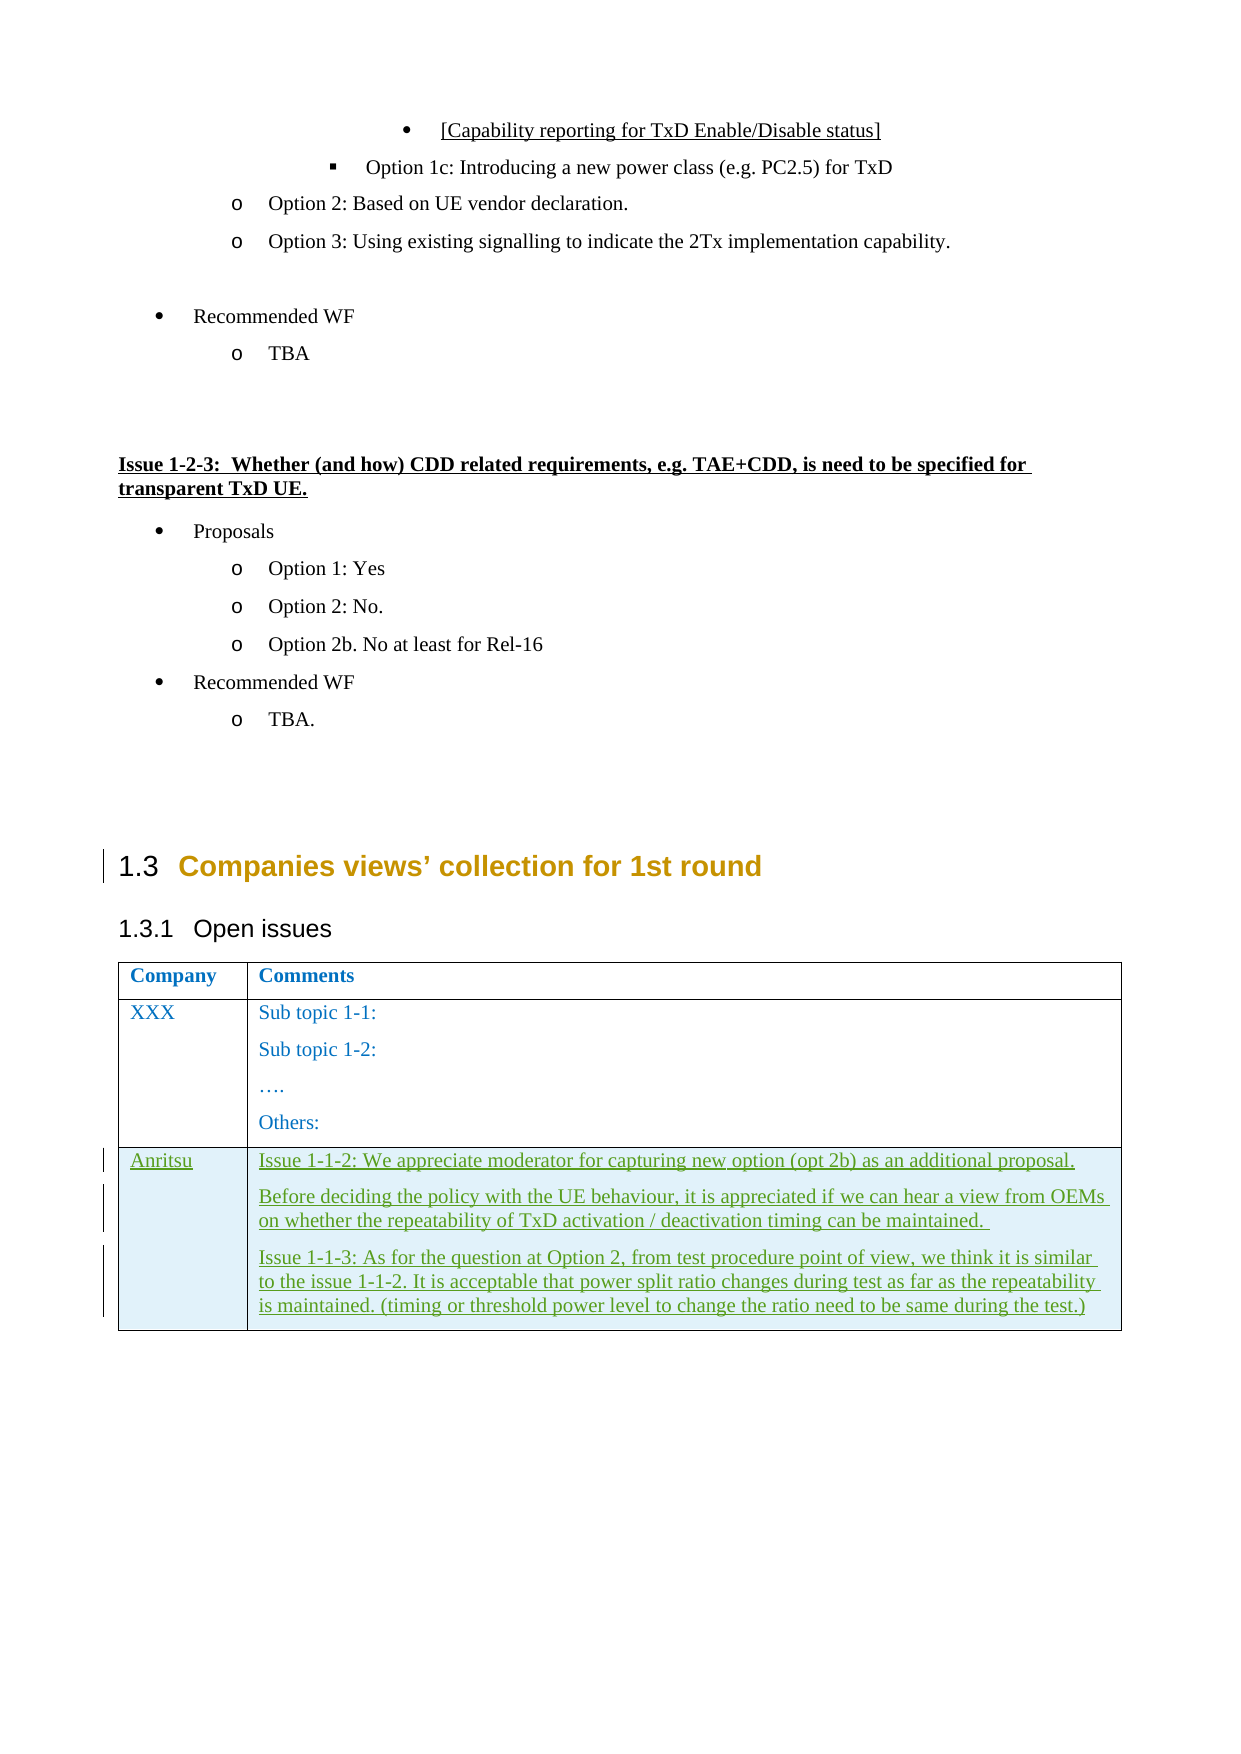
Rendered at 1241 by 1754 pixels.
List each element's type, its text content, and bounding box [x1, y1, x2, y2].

list Recommended WF [156, 304, 1122, 328]
list TBA. [231, 707, 1122, 732]
list Option 1: Yes [231, 556, 1122, 581]
subtitle Companies views’ collection for 1st round [118, 849, 1122, 883]
list Option 3: Using existing signalling to indicate the 2Tx implementation capability. [231, 229, 1122, 255]
list Option 1c: Introducing a new power class (e.g. PC2.5) for TxD [328, 154, 1122, 179]
list Proposals [156, 519, 1122, 543]
list Option 2: Based on UE vendor declaration. [231, 191, 1122, 217]
text Issue 1-2-3: Whether (and how) CDD related requirements, e.g. TAE+CDD, is need to be specified for transparent TxD UE. [118, 452, 1122, 500]
list Option 2: No. [231, 594, 1122, 619]
list TBA [231, 341, 1122, 366]
table_header Company [119, 963, 247, 999]
table_header Comments [248, 963, 1121, 999]
list Option 2b. No at least for Rel-16 [231, 632, 1122, 658]
table_cell XXX [119, 1000, 247, 1147]
subtitle Open issues [118, 914, 1122, 943]
table_cell Sub topic 1-1: Sub topic 1-2: …. Others: [248, 1000, 1121, 1147]
list [Capability reporting for TxD Enable/Disable status] [403, 118, 1122, 142]
list Recommended WF [156, 670, 1122, 694]
